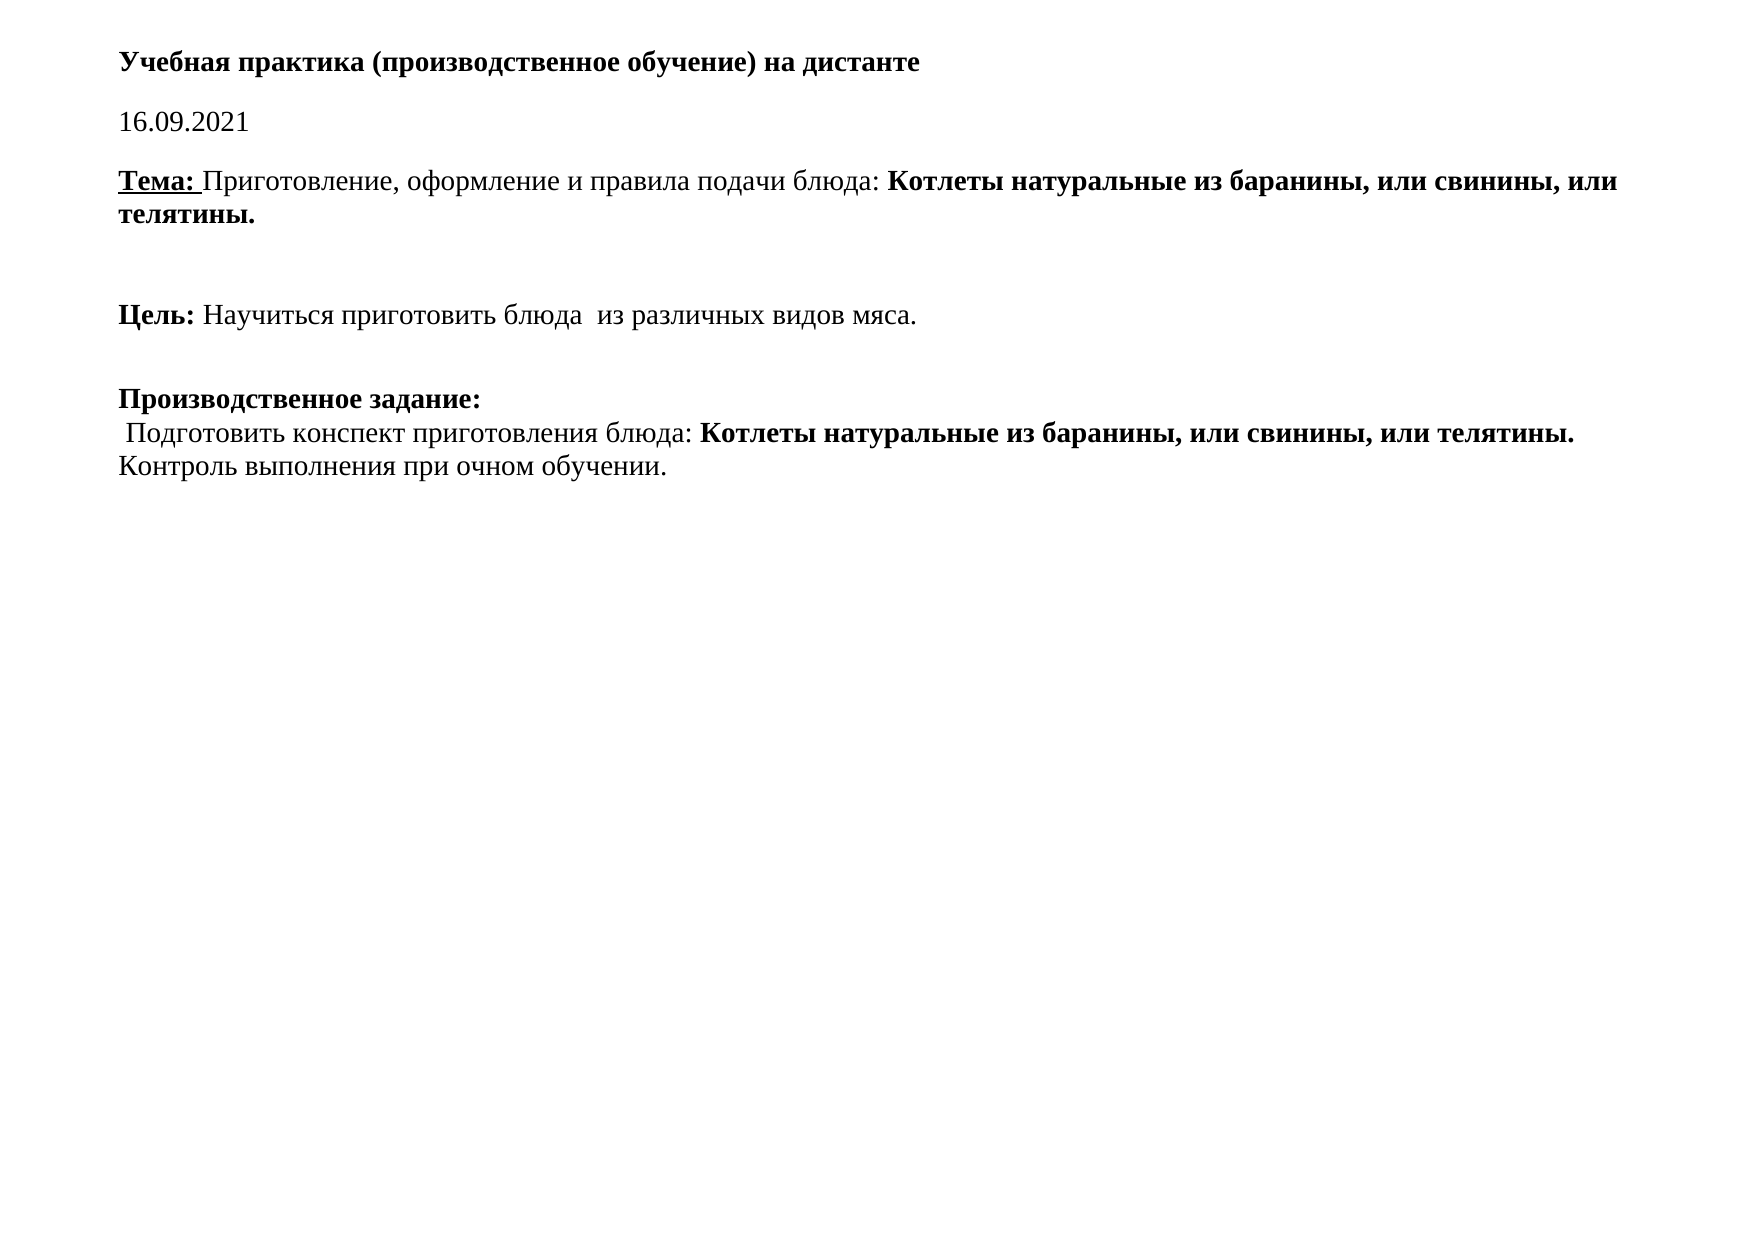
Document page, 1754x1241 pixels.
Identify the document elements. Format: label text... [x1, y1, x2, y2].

text 16.09.2021 [118, 104, 1636, 137]
text Контроль выполнения при очном обучении. [118, 448, 1636, 482]
text Тема: Приготовление, оформление и правила подачи блюда: Котлеты натуральные из баранины, или свинины, или телятины. [118, 163, 1636, 230]
text Цель: Научиться приготовить блюда из различных видов мяса. [118, 297, 1636, 331]
text Учебная практика (производственное обучение) на дистанте [118, 44, 1636, 78]
text Подготовить конспект приготовления блюда: Котлеты натуральные из баранины, или свинины, или телятины. [118, 415, 1636, 448]
text Производственное задание: [118, 381, 1636, 415]
